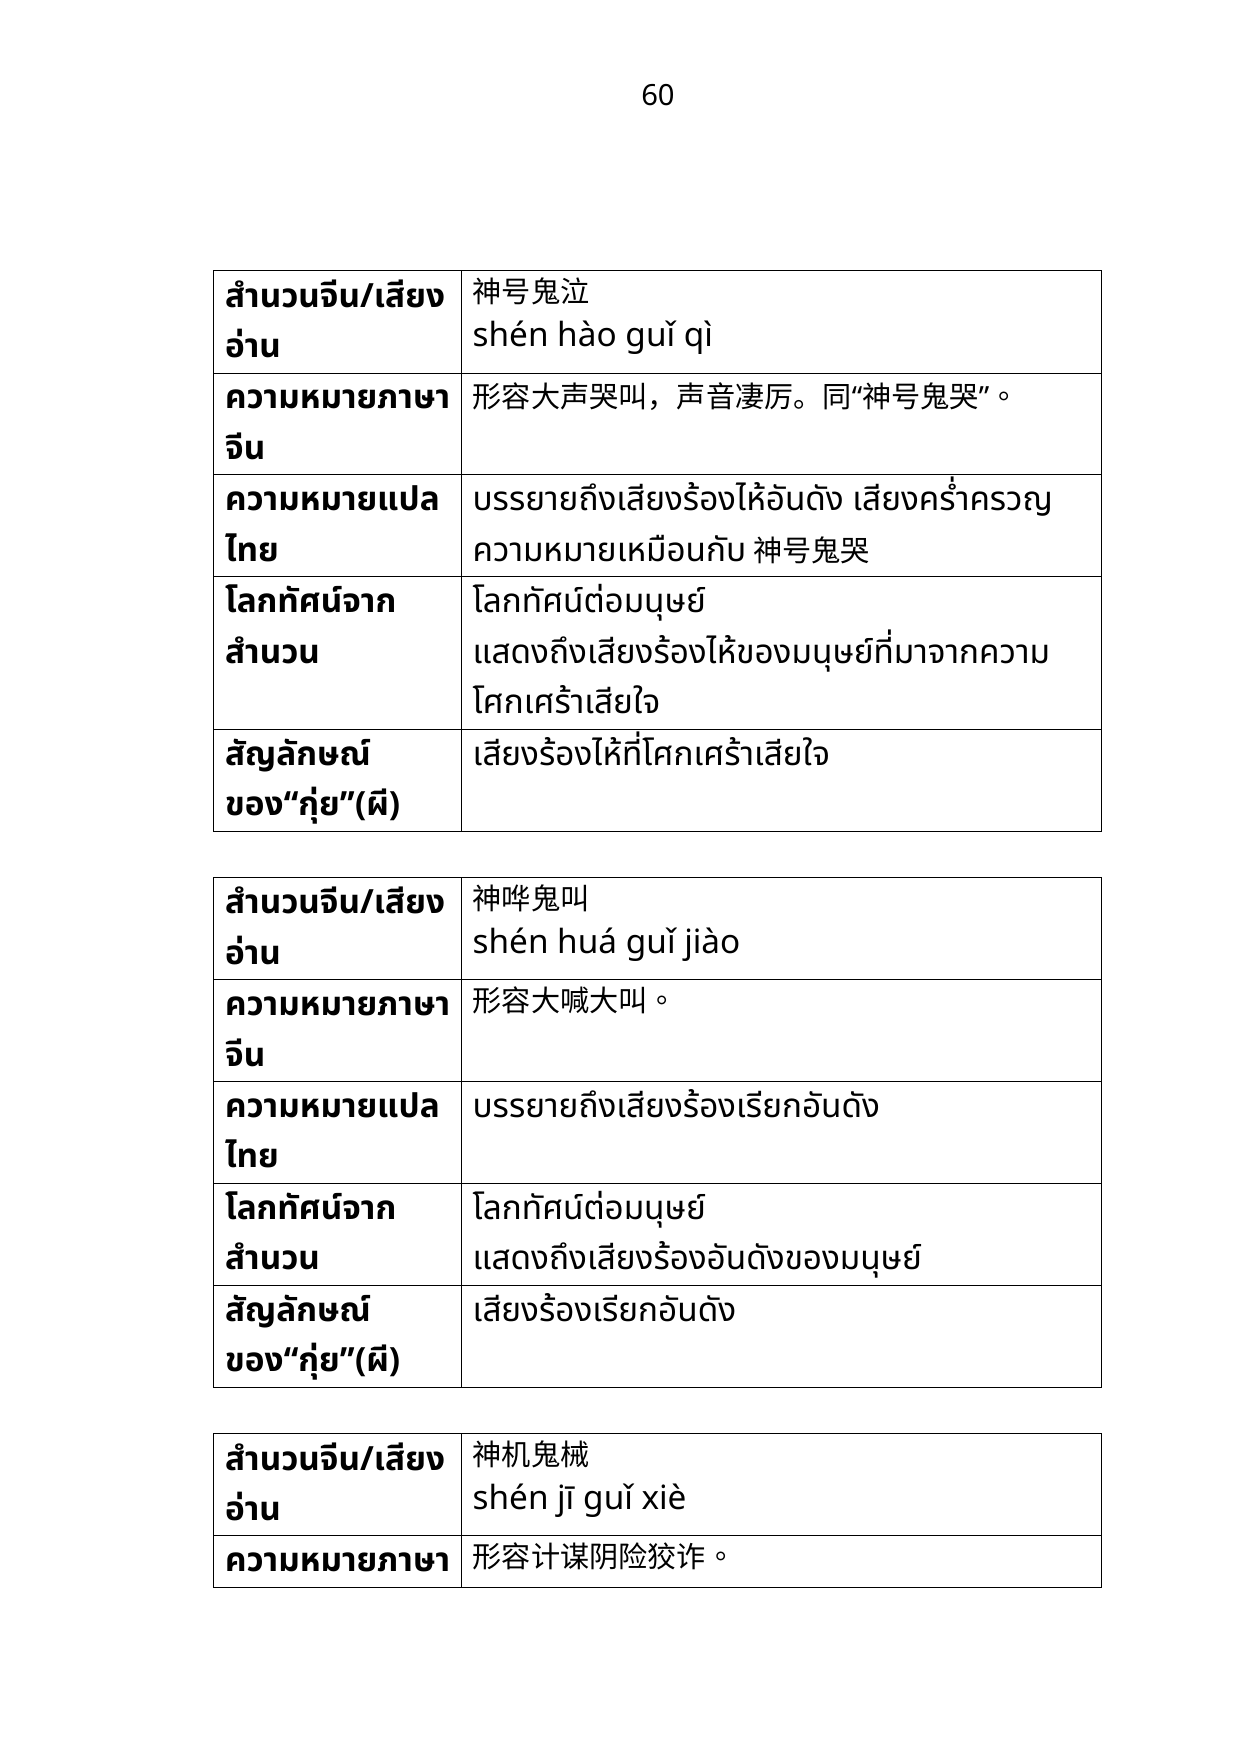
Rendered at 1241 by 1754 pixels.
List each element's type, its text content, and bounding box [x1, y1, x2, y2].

table_cell บรรยายถึงเสียงร้องไห้อันดัง เสียงคร่ำครวญ ความหมายเหมือนกับ神号鬼哭 [462, 475, 1101, 576]
table_header 神哗鬼叫 shén huá ɡuǐ jiào [462, 878, 1101, 979]
table_cell บรรยายถึงเสียงร้องเรียกอันดัง [462, 1082, 1101, 1183]
table_header 神机鬼械 shén jī ɡuǐ xiè [462, 1434, 1101, 1535]
table_cell โลกทัศน์ต่อมนุษย์ แสดงถึงเสียงร้องไห้ของมนุษย์ที่มาจากความโศกเศร้าเสียใจ [462, 577, 1101, 728]
table_cell ความหมายภาษาจีน [214, 1536, 461, 1587]
table_cell 形容计谋阴险狡诈。 [462, 1536, 1101, 1587]
table_cell ความหมายภาษาจีน [214, 980, 461, 1081]
table_header 神号鬼泣 shén hào ɡuǐ qì [462, 271, 1101, 372]
table_header สำนวนจีน/เสียงอ่าน [214, 878, 461, 979]
table_cell โลกทัศน์ต่อมนุษย์ แสดงถึงเสียงร้องอันดังของมนุษย์ [462, 1184, 1101, 1285]
table_header สำนวนจีน/เสียงอ่าน [214, 271, 461, 372]
table_cell ความหมายแปลไทย [214, 475, 461, 576]
table_cell 形容大喊大叫。 [462, 980, 1101, 1081]
table_cell 形容大声哭叫，声音凄厉。同“神号鬼哭”。 [462, 374, 1101, 474]
table_cell สัญลักษณ์ของ“กุ่ย”(ผี) [214, 730, 461, 831]
table_cell โลกทัศน์จากสำนวน [214, 1184, 461, 1285]
table_cell เสียงร้องเรียกอันดัง [462, 1286, 1101, 1387]
table_cell ความหมายแปลไทย [214, 1082, 461, 1183]
table_header สำนวนจีน/เสียงอ่าน [214, 1434, 461, 1535]
table_cell โลกทัศน์จากสำนวน [214, 577, 461, 728]
table_cell เสียงร้องไห้ที่โศกเศร้าเสียใจ [462, 730, 1101, 831]
table_cell ความหมายภาษาจีน [214, 374, 461, 474]
table_cell สัญลักษณ์ของ“กุ่ย”(ผี) [214, 1286, 461, 1387]
